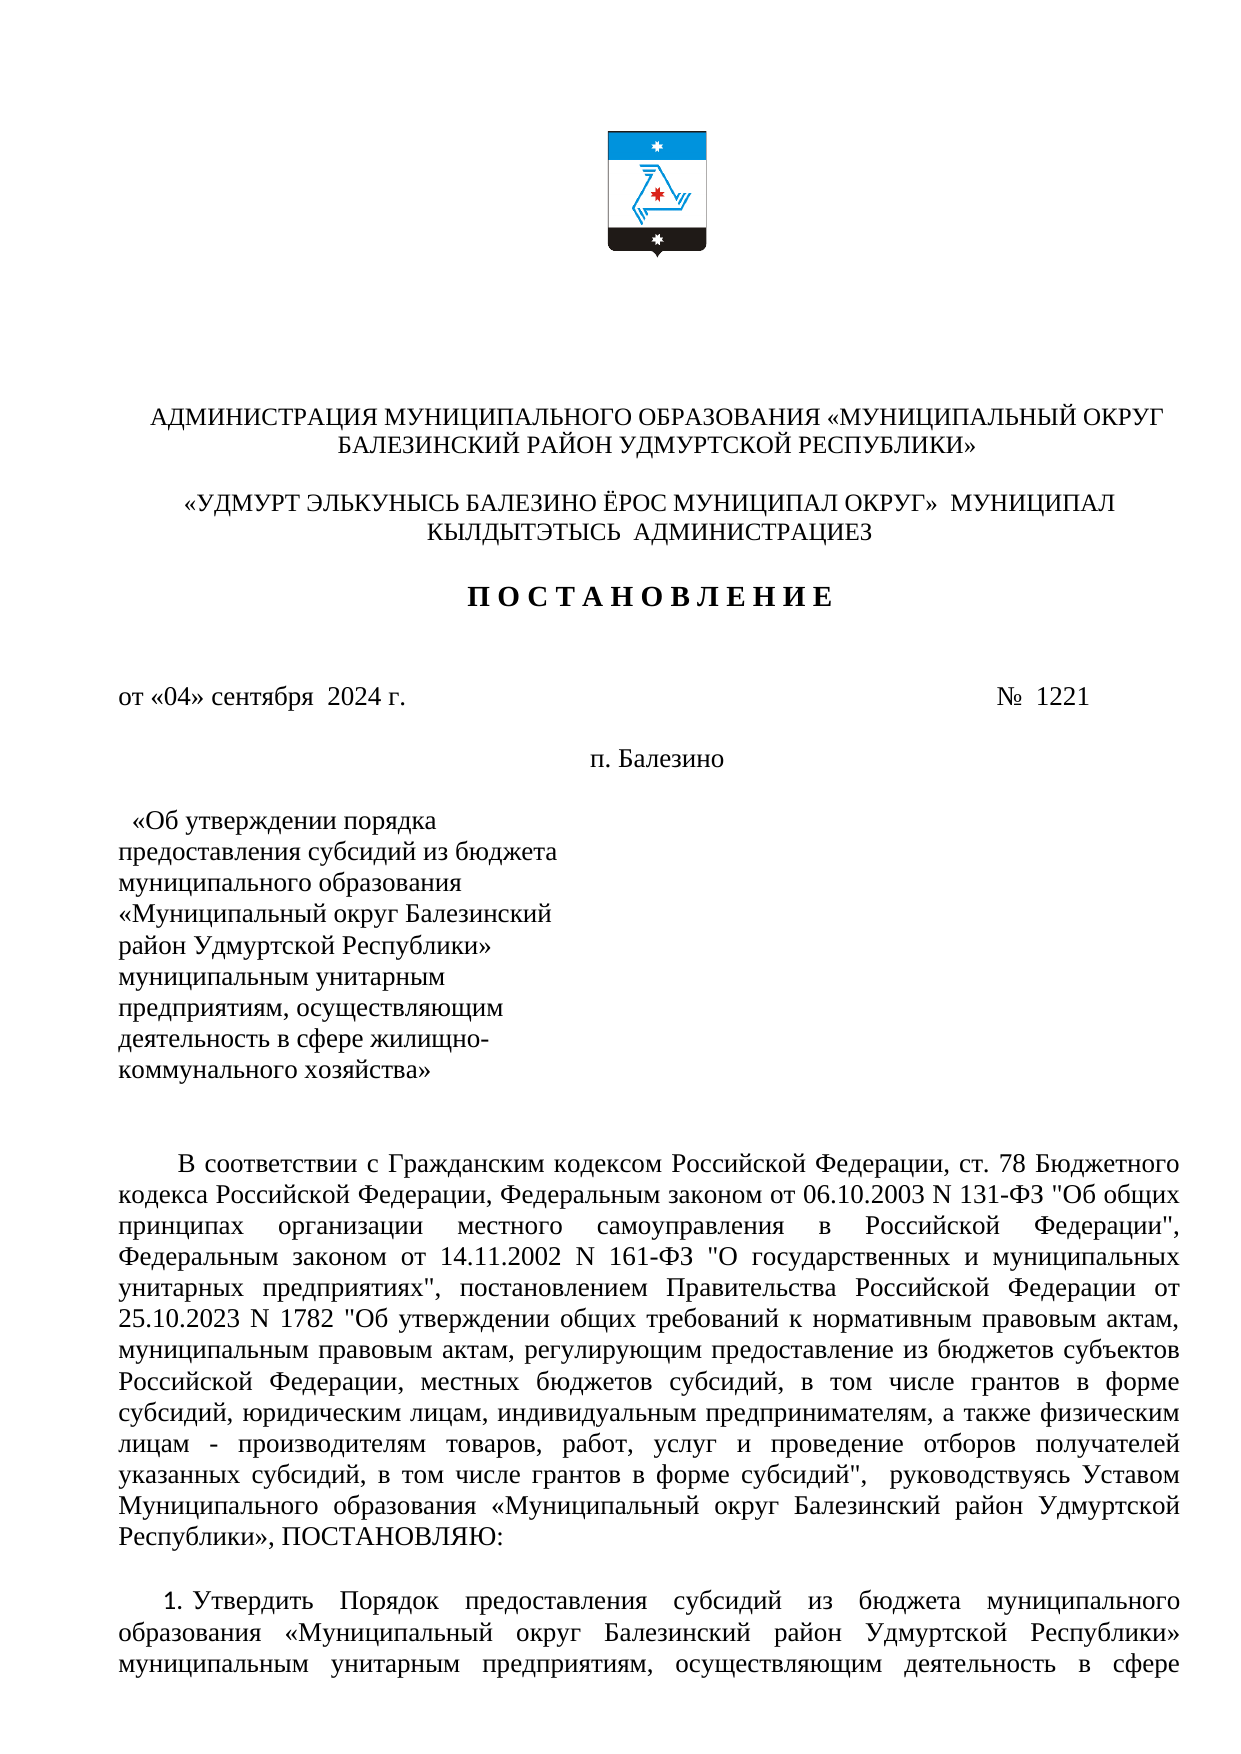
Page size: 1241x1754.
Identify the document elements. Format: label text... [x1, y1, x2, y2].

table_header «Об утверждении порядка предоставления субсидий из бюджета муниципального образования «Муниципальный округ Балезинский район Удмуртской Республики» муниципальным унитарным предприятиям, осуществляющим деятельность в сфере жилищно-коммунального хозяйства» [107, 804, 620, 1084]
picture [607, 131, 707, 258]
text В соответствии с Гражданским кодексом Российской Федерации, ст. 78 Бюджетного кодекса Российской Федерации, Федеральным законом от 06.10.2003 N 131-ФЗ "Об общих принципах организации местного самоуправления в Российской Федерации", Федеральным законом от 14.11.2002 N 161-ФЗ "О государственных и муниципальных унитарных предприятиях", постановлением Правительства Российской Федерации от 25.10.2023 N 1782 "Об утверждении общих требований к нормативным правовым актам, муниципальным правовым актам, регулирующим предоставление из бюджетов субъектов Российской Федерации, местных бюджетов субсидий, в том числе грантов в форме субсидий, юридическим лицам, индивидуальным предпринимателям, а также физическим лицам - производителям товаров, работ, услуг и проведение отборов получателей указанных субсидий, в том числе грантов в форме субсидий", руководствуясь Уставом Муниципального образования «Муниципальный округ Балезинский район Удмуртской Республики», ПОСТАНОВЛЯЮ: [118, 1147, 1181, 1552]
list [118, 1583, 1181, 1678]
text п. Балезино [118, 742, 1196, 773]
text АДМИНИСТРАЦИЯ МУНИЦИПАЛЬНОГО ОБРАЗОВАНИЯ «МУНИЦИПАЛЬНЫЙ ОКРУГ БАЛЕЗИНСКИЙ РАЙОН УДМУРТСКОЙ РЕСПУБЛИКИ» [118, 402, 1196, 459]
text «УДМУРТ ЭЛЬКУНЫСЬ БАЛЕЗИНО ЁРОС МУНИЦИПАЛ ОКРУГ» МУНИЦИПАЛ КЫЛДЫТЭТЫСЬ АДМИНИСТРАЦИЕЗ [118, 488, 1181, 545]
picture [653, 142, 661, 150]
text П О С Т А Н О В Л Е Н И Е [118, 579, 1181, 612]
table_header от «04» сентября 2024 г. [107, 680, 620, 711]
table_header № 1221 [620, 680, 1133, 711]
